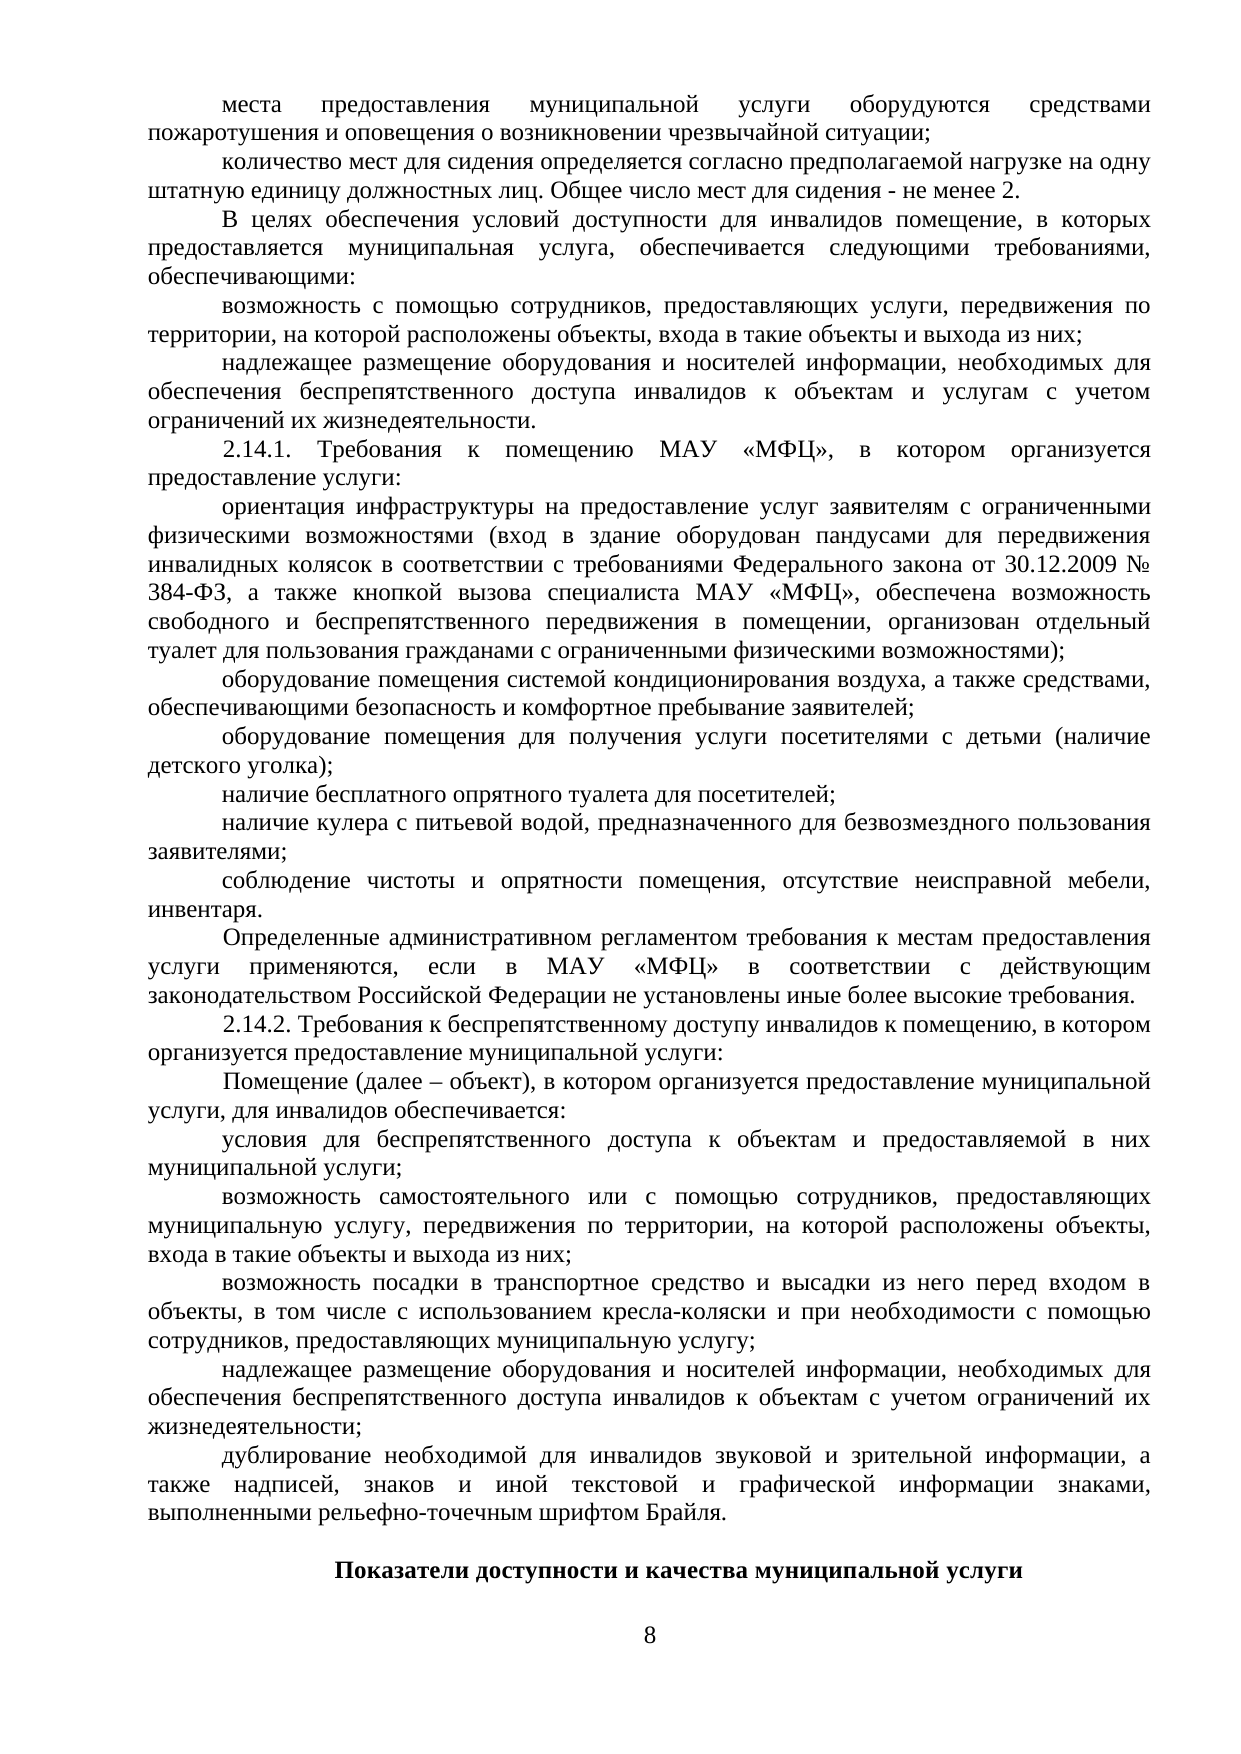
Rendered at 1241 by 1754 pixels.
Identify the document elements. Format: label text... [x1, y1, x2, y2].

text дублирование необходимой для инвалидов звуковой и зрительной информации, а также надписей, знаков и иной текстовой и графической информации знаками, выполненными рельефно-точечным шрифтом Брайля. [148, 1440, 1152, 1526]
text оборудование помещения для получения услуги посетителями с детьми (наличие детского уголка); [148, 721, 1152, 779]
text возможность посадки в транспортное средство и высадки из него перед входом в объекты, в том числе с использованием кресла-коляски и при необходимости с помощью сотрудников, предоставляющих муниципальную услугу; [148, 1267, 1152, 1354]
text возможность самостоятельного или с помощью сотрудников, предоставляющих муниципальную услугу, передвижения по территории, на которой расположены объекты, входа в такие объекты и выхода из них; [148, 1181, 1152, 1267]
text места предоставления муниципальной услуги оборудуются средствами пожаротушения и оповещения о возникновении чрезвычайной ситуации; [148, 89, 1152, 146]
text 2.14.1. Требования к помещению МАУ «МФЦ», в котором организуется предоставление услуги: [148, 434, 1152, 491]
text Показатели доступности и качества муниципальной услуги [148, 1555, 1152, 1584]
text Определенные административном регламентом требования к местам предоставления услуги применяются, если в МАУ «МФЦ» в соответствии с действующим законодательством Российской Федерации не установлены иные более высокие требования. [148, 922, 1152, 1009]
text 2.14.2. Требования к беспрепятственному доступу инвалидов к помещению, в котором организуется предоставление муниципальной услуги: [148, 1009, 1152, 1066]
text оборудование помещения системой кондиционирования воздуха, а также средствами, обеспечивающими безопасность и комфортное пребывание заявителей; [148, 664, 1152, 721]
text соблюдение чистоты и опрятности помещения, отсутствие неисправной мебели, инвентаря. [148, 865, 1152, 922]
text количество мест для сидения определяется согласно предполагаемой нагрузке на одну штатную единицу должностных лиц. Общее число мест для сидения - не менее 2. [148, 146, 1152, 204]
text ориентация инфраструктуры на предоставление услуг заявителям с ограниченными физическими возможностями (вход в здание оборудован пандусами для передвижения инвалидных колясок в соответствии с требованиями Федерального закона от 30.12.2009 № 384-ФЗ, а также кнопкой вызова специалиста МАУ «МФЦ», обеспечена возможность свободного и беспрепятственного передвижения в помещении, организован отдельный туалет для пользования гражданами с ограниченными физическими возможностями); [148, 491, 1152, 664]
text условия для беспрепятственного доступа к объектам и предоставляемой в них муниципальной услуги; [148, 1124, 1152, 1181]
text возможность с помощью сотрудников, предоставляющих услуги, передвижения по территории, на которой расположены объекты, входа в такие объекты и выхода из них; [148, 290, 1152, 347]
text Помещение (далее – объект), в котором организуется предоставление муниципальной услуги, для инвалидов обеспечивается: [148, 1066, 1152, 1124]
text наличие бесплатного опрятного туалета для посетителей; [148, 779, 1152, 807]
text В целях обеспечения условий доступности для инвалидов помещение, в которых предоставляется муниципальная услуга, обеспечивается следующими требованиями, обеспечивающими: [148, 204, 1152, 290]
text надлежащее размещение оборудования и носителей информации, необходимых для обеспечения беспрепятственного доступа инвалидов к объектам и услугам с учетом ограничений их жизнедеятельности. [148, 347, 1152, 434]
text наличие кулера с питьевой водой, предназначенного для безвозмездного пользования заявителями; [148, 807, 1152, 865]
text надлежащее размещение оборудования и носителей информации, необходимых для обеспечения беспрепятственного доступа инвалидов к объектам с учетом ограничений их жизнедеятельности; [148, 1354, 1152, 1440]
